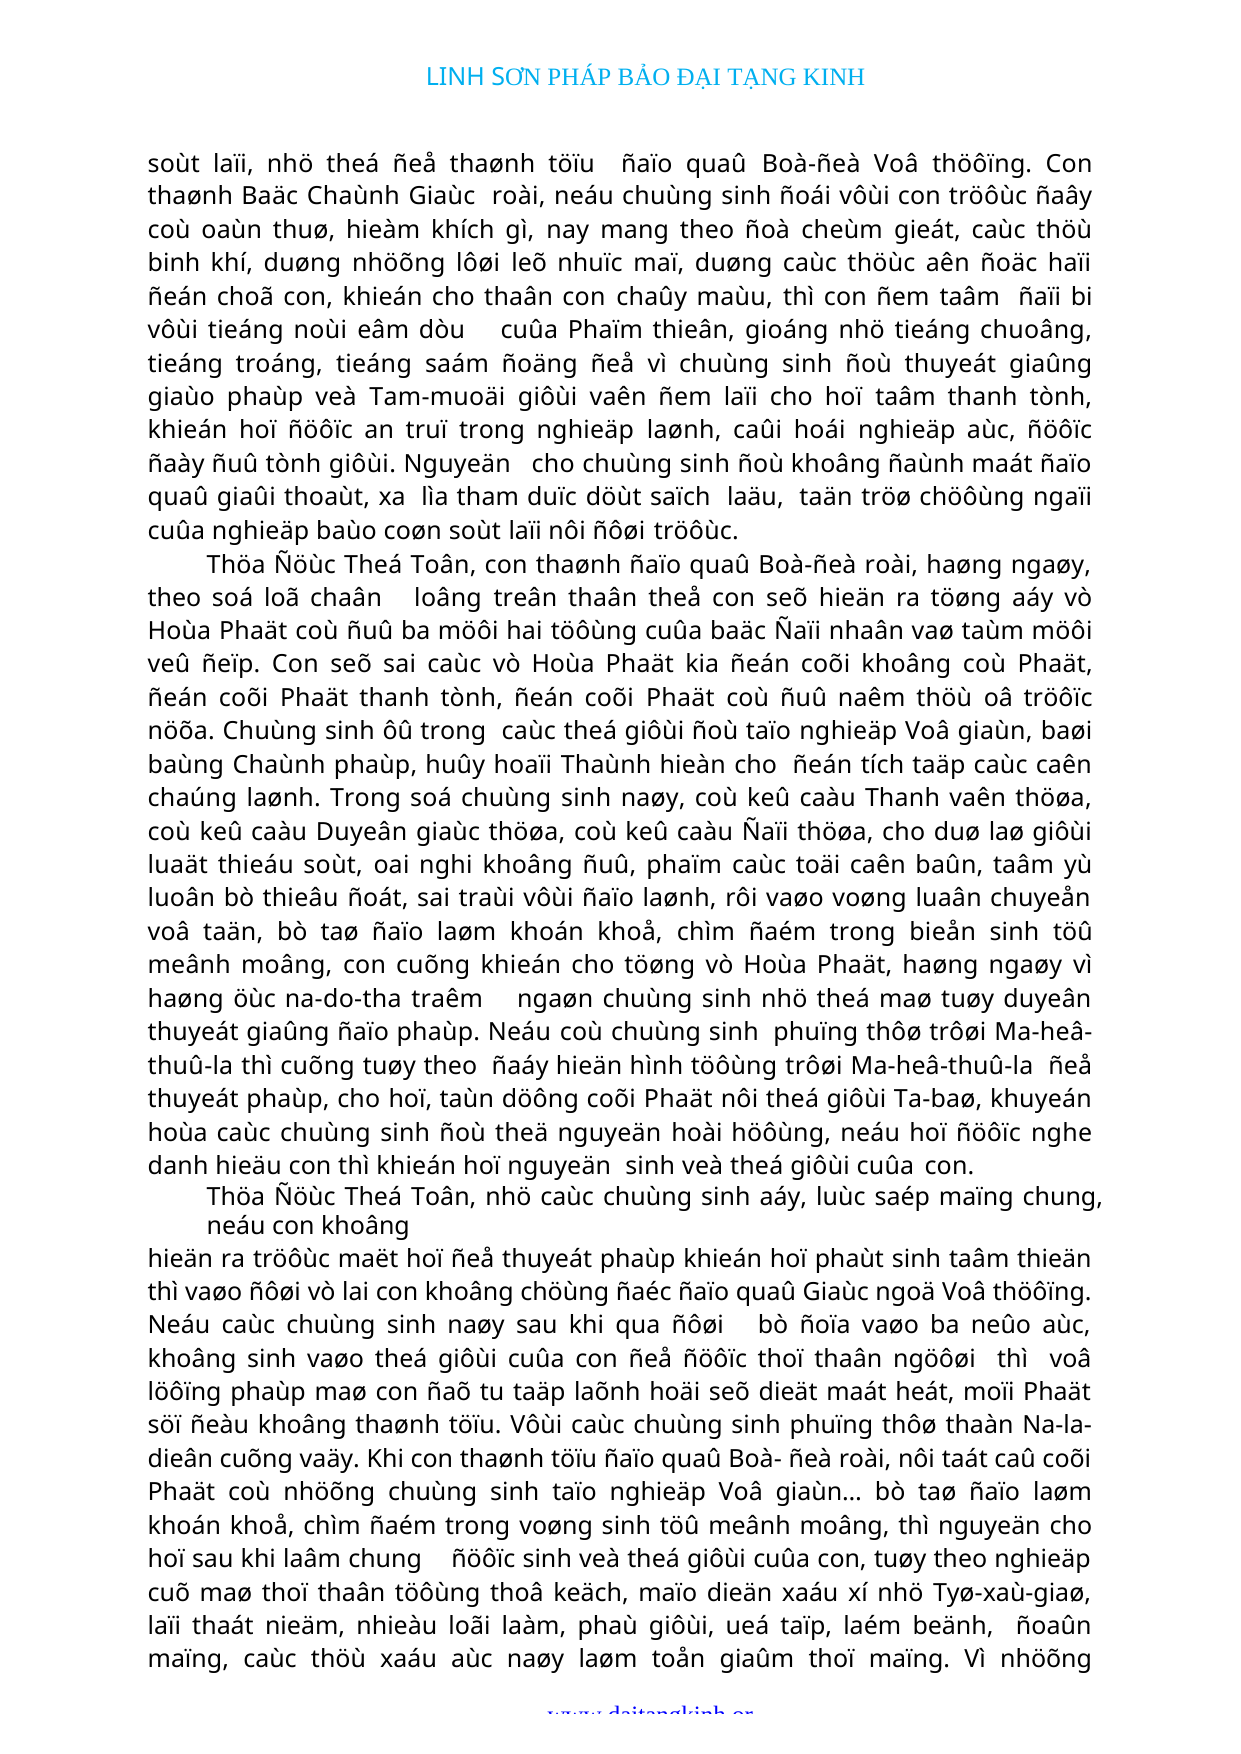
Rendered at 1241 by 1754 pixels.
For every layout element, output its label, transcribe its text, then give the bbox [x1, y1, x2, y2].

text soùt laïi, nhö theá ñeå thaønh töïu ñaïo quaû Boà-ñeà Voâ thöôïng. Con thaønh Baäc Chaùnh Giaùc roài, neáu chuùng sinh ñoái vôùi con tröôùc ñaây coù oaùn thuø, hieàm khích gì, nay mang theo ñoà cheùm gieát, caùc thöù binh khí, duøng nhöõng lôøi leõ nhuïc maï, duøng caùc thöùc aên ñoäc haïi ñeán choã con, khieán cho thaân con chaûy maùu, thì con ñem taâm ñaïi bi vôùi tieáng noùi eâm dòu cuûa Phaïm thieân, gioáng nhö tieáng chuoâng, tieáng troáng, tieáng saám ñoäng ñeå vì chuùng sinh ñoù thuyeát giaûng giaùo phaùp veà Tam-muoäi giôùi vaên ñem laïi cho hoï taâm thanh tònh, khieán hoï ñöôïc an truï trong nghieäp laønh, caûi hoái nghieäp aùc, ñöôïc ñaày ñuû tònh giôùi. Nguyeän cho chuùng sinh ñoù khoâng ñaùnh maát ñaïo quaû giaûi thoaùt, xa lìa tham duïc döùt saïch laäu, taän tröø chöôùng ngaïi cuûa nghieäp baùo coøn soùt laïi nôi ñôøi tröôùc. [147, 145, 1092, 546]
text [147, 1241, 1093, 1675]
text Thöa Ñöùc Theá Toân, con thaønh ñaïo quaû Boà-ñeà roài, haøng ngaøy, theo soá loã chaân loâng treân thaân theå con seõ hieän ra töøng aáy vò Hoùa Phaät coù ñuû ba möôi hai töôùng cuûa baäc Ñaïi nhaân vaø taùm möôi veû ñeïp. Con seõ sai caùc vò Hoùa Phaät kia ñeán coõi khoâng coù Phaät, ñeán coõi Phaät thanh tònh, ñeán coõi Phaät coù ñuû naêm thöù oâ tröôïc nöõa. Chuùng sinh ôû trong caùc theá giôùi ñoù taïo nghieäp Voâ giaùn, baøi baùng Chaùnh phaùp, huûy hoaïi Thaùnh hieàn cho ñeán tích taäp caùc caên chaúng laønh. Trong soá chuùng sinh naøy, coù keû caàu Thanh vaên thöøa, coù keû caàu Duyeân giaùc thöøa, coù keû caàu Ñaïi thöøa, cho duø laø giôùi luaät thieáu soùt, oai nghi khoâng ñuû, phaïm caùc toäi caên baûn, taâm yù luoân bò thieâu ñoát, sai traùi vôùi ñaïo laønh, rôi vaøo voøng luaân chuyeån voâ taän, bò taø ñaïo laøm khoán khoå, chìm ñaém trong bieån sinh töû meânh moâng, con cuõng khieán cho töøng vò Hoùa Phaät, haøng ngaøy vì haøng öùc na-do-tha traêm ngaøn chuùng sinh nhö theá maø tuøy duyeân thuyeát giaûng ñaïo phaùp. Neáu coù chuùng sinh phuïng thôø trôøi Ma-heâ-thuû-la thì cuõng tuøy theo ñaáy hieän hình töôùng trôøi Ma-heâ-thuû-la ñeå thuyeát phaùp, cho hoï, taùn döông coõi Phaät nôi theá giôùi Ta-baø, khuyeán hoùa caùc chuùng sinh ñoù theä nguyeän hoài höôùng, neáu hoï ñöôïc nghe danh hieäu con thì khieán hoï nguyeän sinh veà theá giôùi cuûa con. [147, 546, 1093, 1182]
text Thöa Ñöùc Theá Toân, nhö caùc chuùng sinh aáy, luùc saép maïng chung, neáu con khoâng [206, 1182, 1105, 1241]
